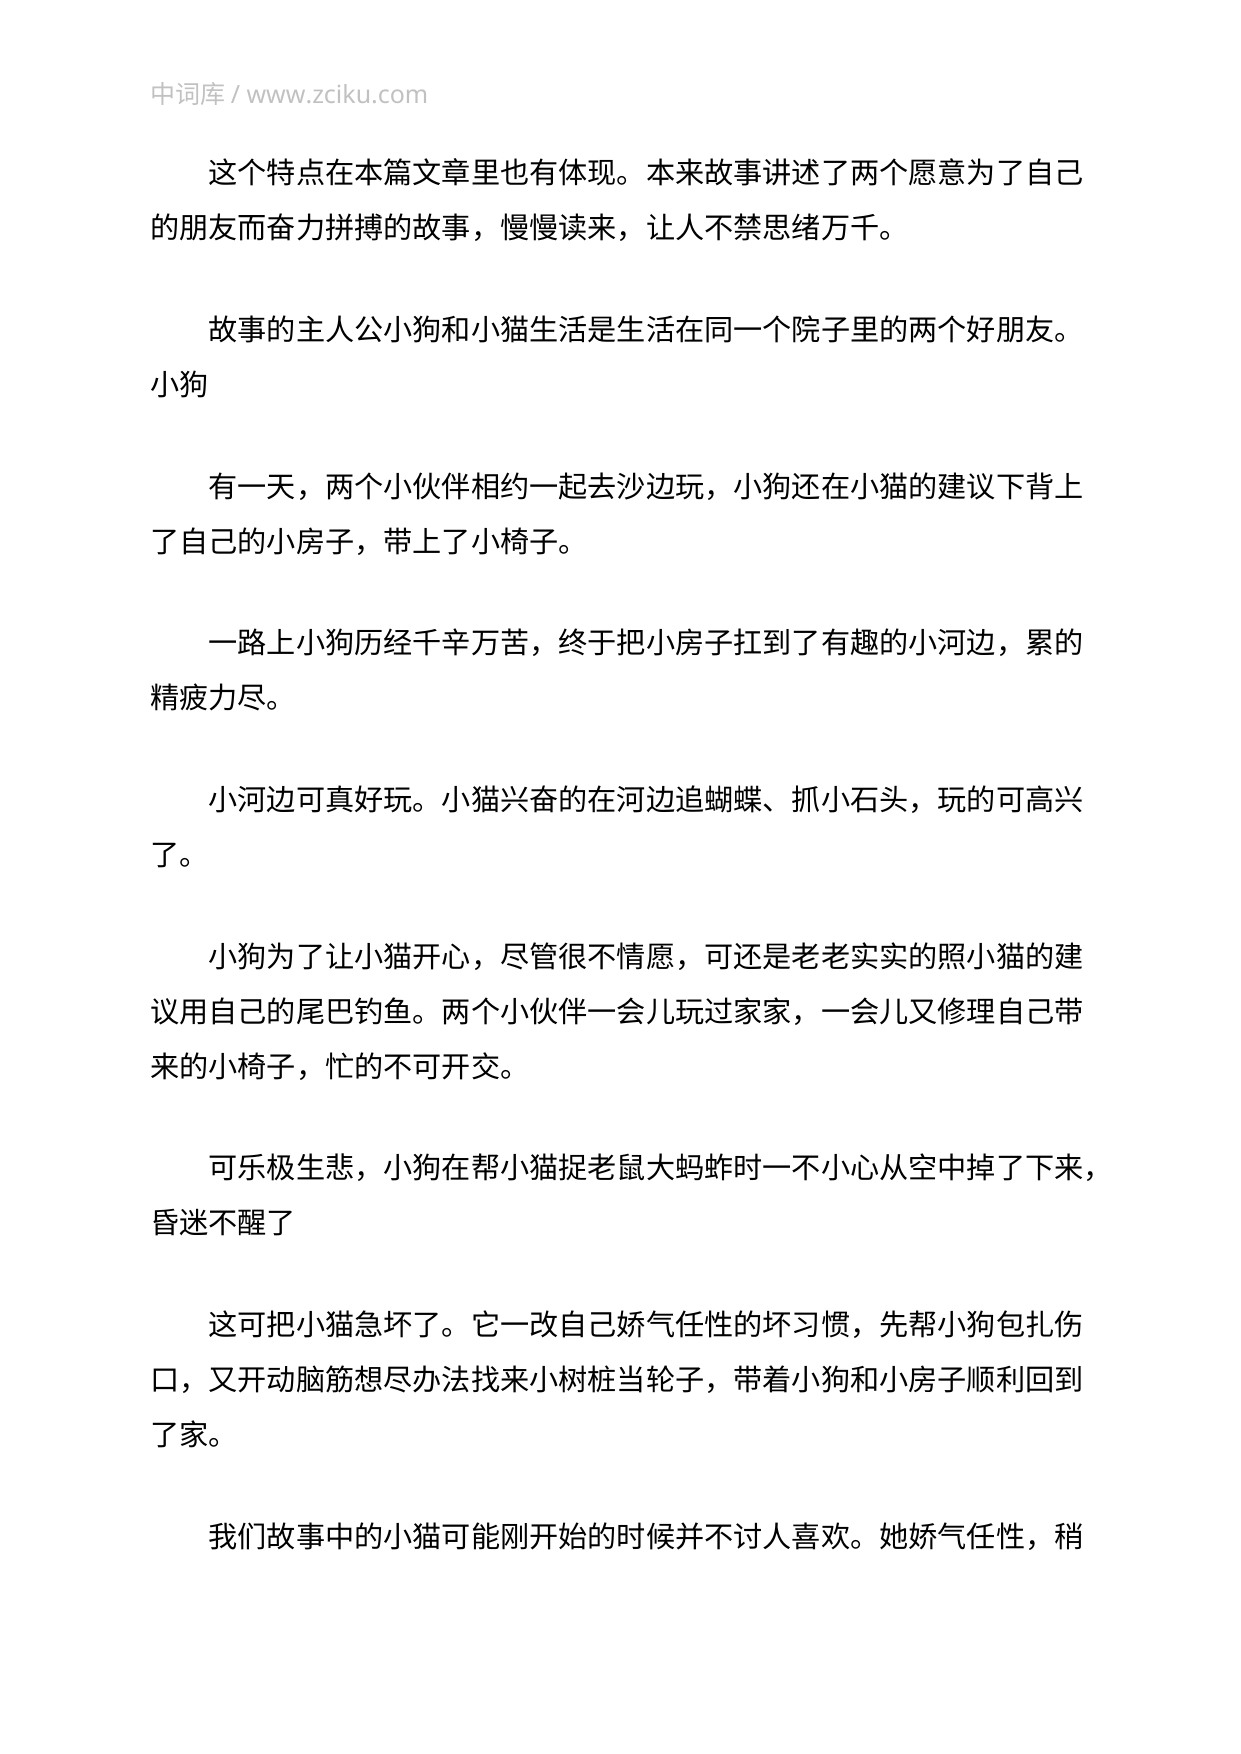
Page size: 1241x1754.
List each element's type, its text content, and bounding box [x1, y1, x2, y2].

text 故事的主人公小狗和小猫生活是生活在同一个院子里的两个好朋友。小狗 [150, 307, 1090, 404]
text 可乐极生悲，小狗在帮小猫捉老鼠大蚂蚱时一不小心从空中掉了下来，昏迷不醒了 [150, 1145, 1090, 1242]
text 一路上小狗历经千辛万苦，终于把小房子扛到了有趣的小河边，累的精疲力尽。 [150, 620, 1090, 717]
text 这个特点在本篇文章里也有体现。本来故事讲述了两个愿意为了自己的朋友而奋力拼搏的故事，慢慢读来，让人不禁思绪万千。 [150, 150, 1090, 247]
text 小河边可真好玩。小猫兴奋的在河边追蝴蝶、抓小石头，玩的可高兴了。 [150, 777, 1090, 874]
text 有一天，两个小伙伴相约一起去沙边玩，小狗还在小猫的建议下背上了自己的小房子，带上了小椅子。 [150, 463, 1090, 561]
text 这可把小猫急坏了。它一改自己娇气任性的坏习惯，先帮小狗包扎伤口，又开动脑筋想尽办法找来小树桩当轮子，带着小狗和小房子顺利回到了家。 [150, 1302, 1090, 1454]
text 小狗为了让小猫开心，尽管很不情愿，可还是老老实实的照小猫的建议用自己的尾巴钓鱼。两个小伙伴一会儿玩过家家，一会儿又修理自己带来的小椅子，忙的不可开交。 [150, 933, 1090, 1085]
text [150, 1513, 1090, 1555]
